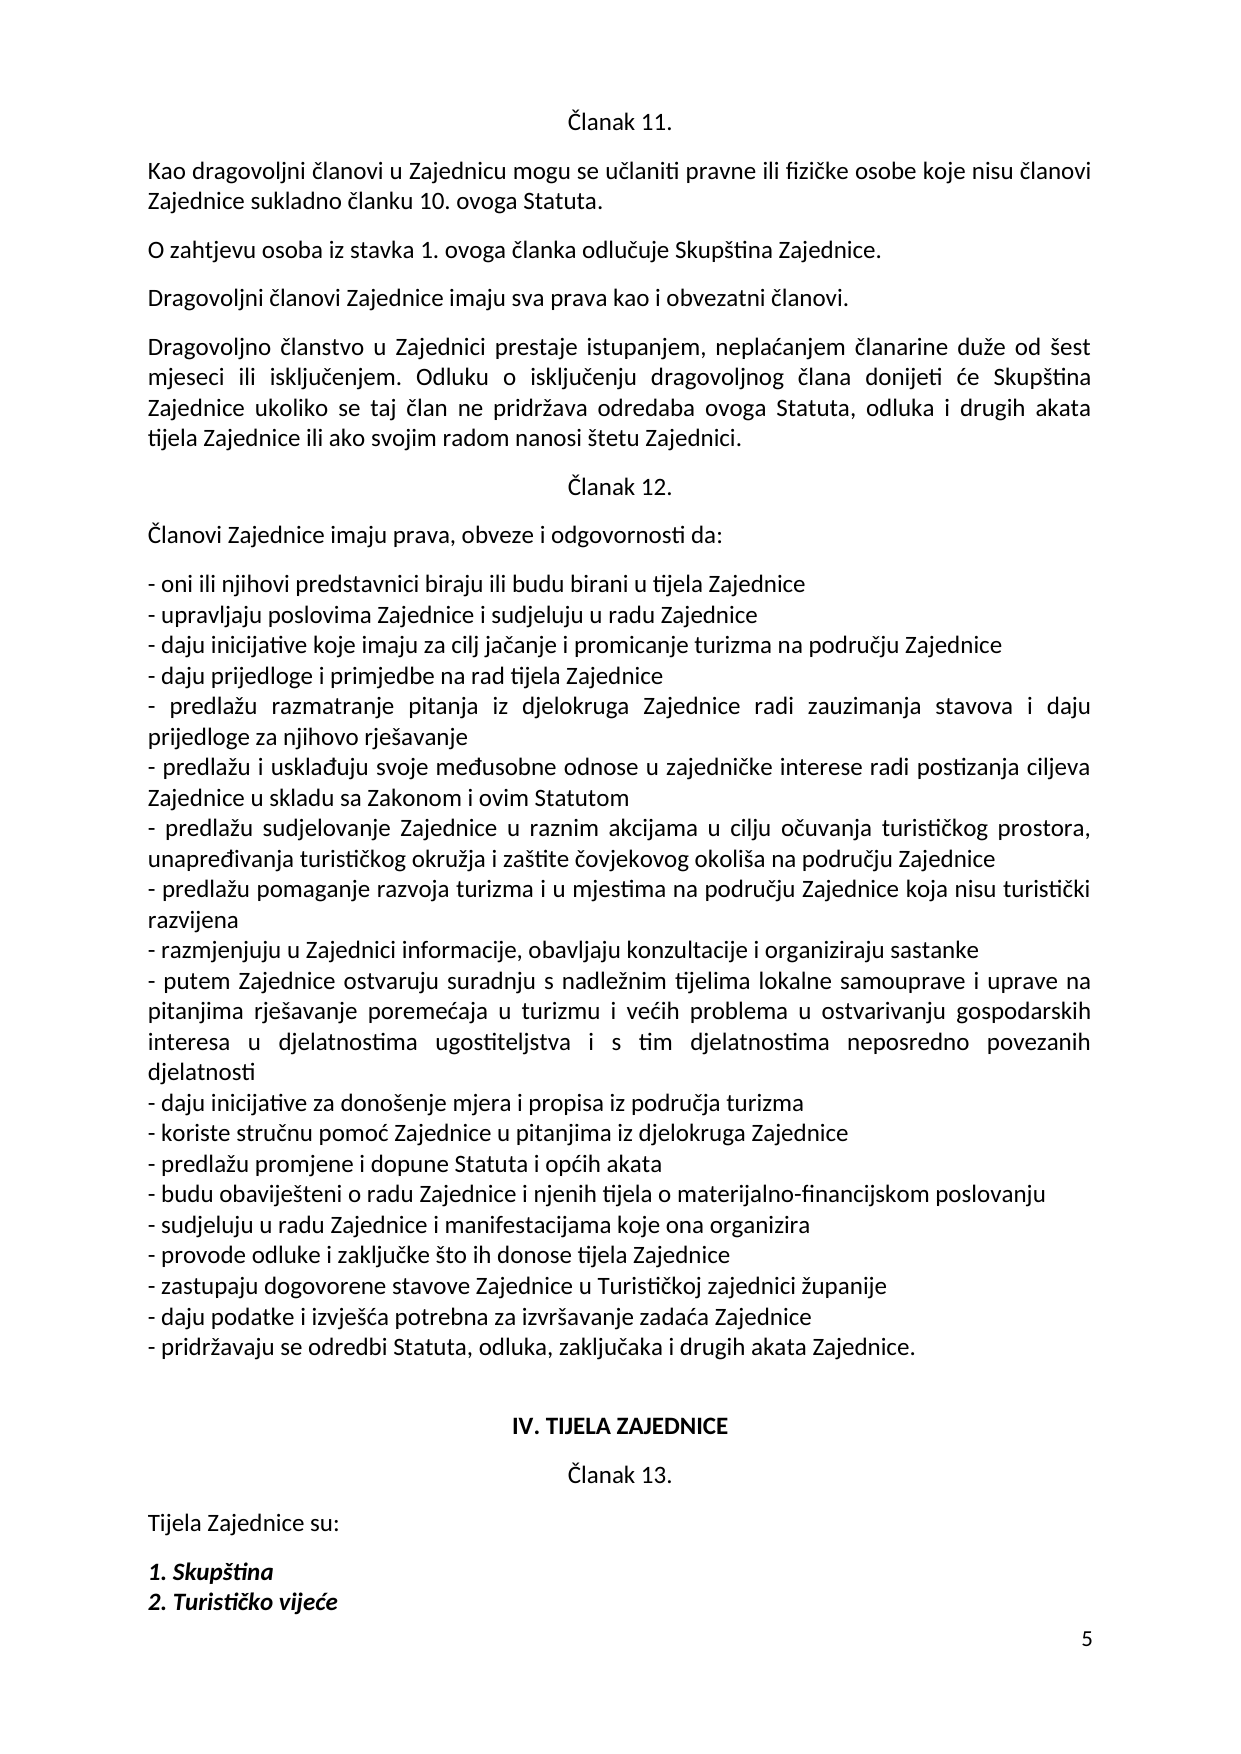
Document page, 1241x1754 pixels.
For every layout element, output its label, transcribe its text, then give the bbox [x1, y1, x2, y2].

text Članak 13. [148, 1459, 1092, 1489]
text Članak 12. [148, 471, 1092, 502]
text - daju inicijative za donošenje mjera i propisa iz područja turizma [148, 1087, 1092, 1118]
text 1. Skupština [148, 1556, 1092, 1586]
text 2. Turističko vijeće [148, 1586, 1092, 1617]
text - predlažu razmatranje pitanja iz djelokruga Zajednice radi zauzimanja stavova i daju prijedloge za njihovo rješavanje [148, 690, 1092, 751]
text - putem Zajednice ostvaruju suradnju s nadležnim tijelima lokalne samouprave i uprave na pitanjima rješavanje poremećaja u turizmu i većih problema u ostvarivanju gospodarskih interesa u djelatnostima ugostiteljstva i s tim djelatnostima neposredno povezanih djelatnosti [148, 965, 1092, 1087]
text Dragovoljno članstvo u Zajednici prestaje istupanjem, neplaćanjem članarine duže od šest mjeseci ili isključenjem. Odluku o isključenju dragovoljnog člana donijeti će Skupština Zajednice ukoliko se taj član ne pridržava odredaba ovoga Statuta, odluka i drugih akata tijela Zajednice ili ako svojim radom nanosi štetu Zajednici. [148, 331, 1092, 453]
text Tijela Zajednice su: [148, 1507, 1092, 1538]
text - sudjeluju u radu Zajednice i manifestacijama koje ona organizira [148, 1209, 1092, 1240]
text - predlažu promjene i dopune Statuta i općih akata [148, 1148, 1092, 1179]
text - oni ili njihovi predstavnici biraju ili budu birani u tijela Zajednice [148, 568, 1092, 599]
text - predlažu sudjelovanje Zajednice u raznim akcijama u cilju očuvanja turističkog prostora, unapređivanja turističkog okružja i zaštite čovjekovog okoliša na području Zajednice [148, 812, 1092, 873]
text - predlažu i usklađuju svoje međusobne odnose u zajedničke interese radi postizanja ciljeva Zajednice u skladu sa Zakonom i ovim Statutom [148, 751, 1092, 812]
text - zastupaju dogovorene stavove Zajednice u Turističkoj zajednici županije [148, 1270, 1092, 1301]
text - daju inicijative koje imaju za cilj jačanje i promicanje turizma na području Zajednice [148, 629, 1092, 660]
text IV. TIJELA ZAJEDNICE [148, 1410, 1092, 1441]
text - upravljaju poslovima Zajednice i sudjeluju u radu Zajednice [148, 599, 1092, 629]
text - daju prijedloge i primjedbe na rad tijela Zajednice [148, 660, 1092, 690]
text Kao dragovoljni članovi u Zajednicu mogu se učlaniti pravne ili fizičke osobe koje nisu članovi Zajednice sukladno članku 10. ovoga Statuta. [148, 155, 1092, 216]
text O zahtjevu osoba iz stavka 1. ovoga članka odlučuje Skupština Zajednice. [148, 234, 1092, 264]
text Članak 11. [148, 106, 1092, 137]
text - koriste stručnu pomoć Zajednice u pitanjima iz djelokruga Zajednice [148, 1118, 1092, 1148]
text - provode odluke i zaključke što ih donose tijela Zajednice [148, 1240, 1092, 1270]
text - daju podatke i izvješća potrebna za izvršavanje zadaća Zajednice [148, 1301, 1092, 1331]
text - budu obaviješteni o radu Zajednice i njenih tijela o materijalno-financijskom poslovanju [148, 1179, 1092, 1209]
text - razmjenjuju u Zajednici informacije, obavljaju konzultacije i organiziraju sastanke [148, 934, 1092, 965]
text Dragovoljni članovi Zajednice imaju sva prava kao i obvezatni članovi. [148, 282, 1092, 313]
text - predlažu pomaganje razvoja turizma i u mjestima na području Zajednice koja nisu turistički razvijena [148, 873, 1092, 934]
text - pridržavaju se odredbi Statuta, odluka, zaključaka i drugih akata Zajednice. [148, 1331, 1092, 1362]
text Članovi Zajednice imaju prava, obveze i odgovornosti da: [148, 520, 1092, 550]
